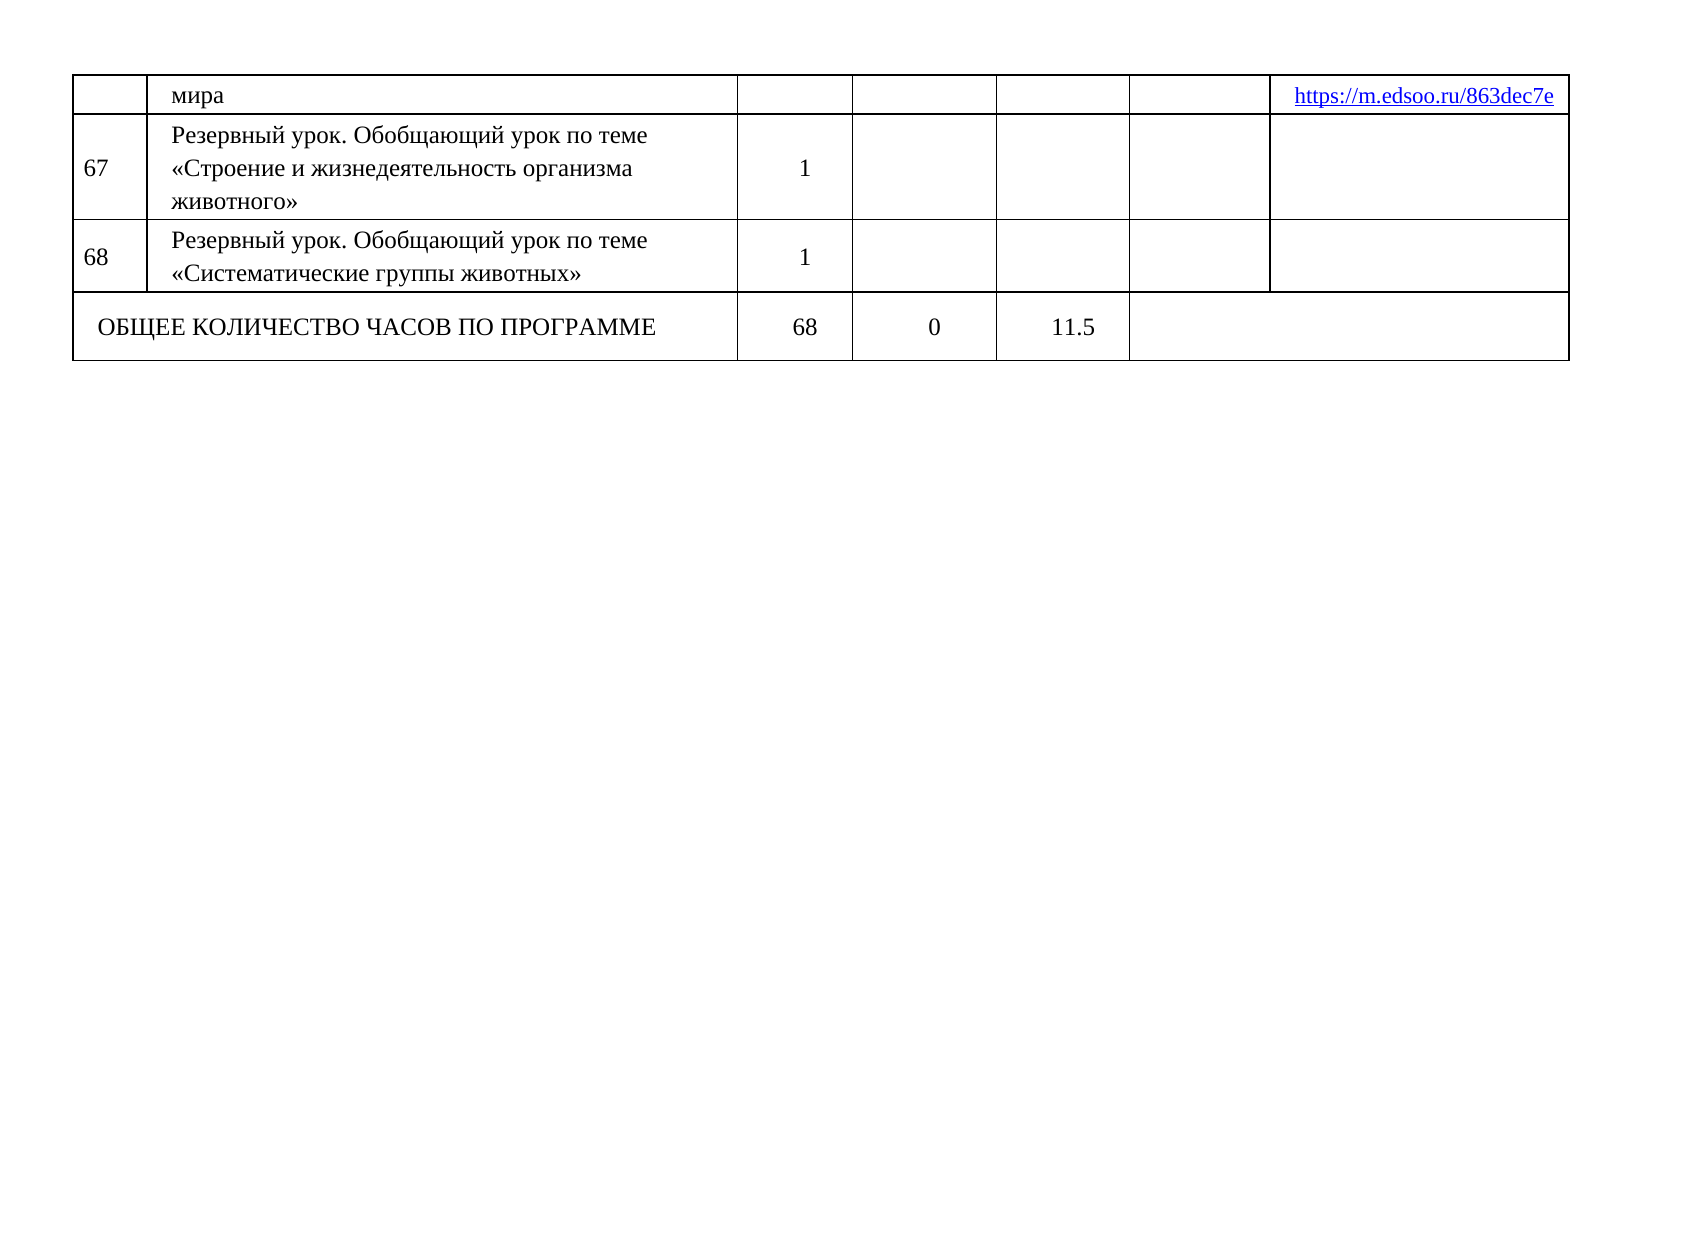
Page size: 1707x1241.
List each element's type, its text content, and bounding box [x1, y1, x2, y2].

table_cell 66 [74, 76, 146, 113]
table_cell [1130, 220, 1269, 291]
table_cell 68 [738, 293, 852, 359]
table_cell [997, 220, 1129, 291]
table_cell [853, 220, 996, 291]
table_cell Резервный урок. Обобщающий урок по теме «Строение и жизнедеятельность организма животного» [148, 115, 737, 219]
table_cell Резервный урок. Обобщающий урок по теме «Систематические группы животных» [148, 220, 737, 291]
table_cell [1130, 76, 1269, 113]
table_cell 67 [74, 115, 146, 219]
table_cell [997, 76, 1129, 113]
table_cell [1271, 220, 1568, 291]
table_cell 68 [74, 220, 146, 291]
table_cell [853, 76, 996, 113]
table_cell 1 [738, 115, 852, 219]
table_cell 1 [738, 220, 852, 291]
table_cell [1271, 115, 1568, 219]
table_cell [1271, 76, 1568, 113]
table_cell [853, 115, 996, 219]
table_cell ОБЩЕЕ КОЛИЧЕСТВО ЧАСОВ ПО ПРОГРАММЕ [74, 293, 737, 359]
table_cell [148, 76, 737, 113]
table_cell 1 [738, 76, 852, 113]
table_cell [997, 115, 1129, 219]
table_cell [1130, 293, 1568, 359]
table_cell 11.5 [997, 293, 1129, 359]
table_cell [1130, 115, 1269, 219]
table_cell 0 [853, 293, 996, 359]
